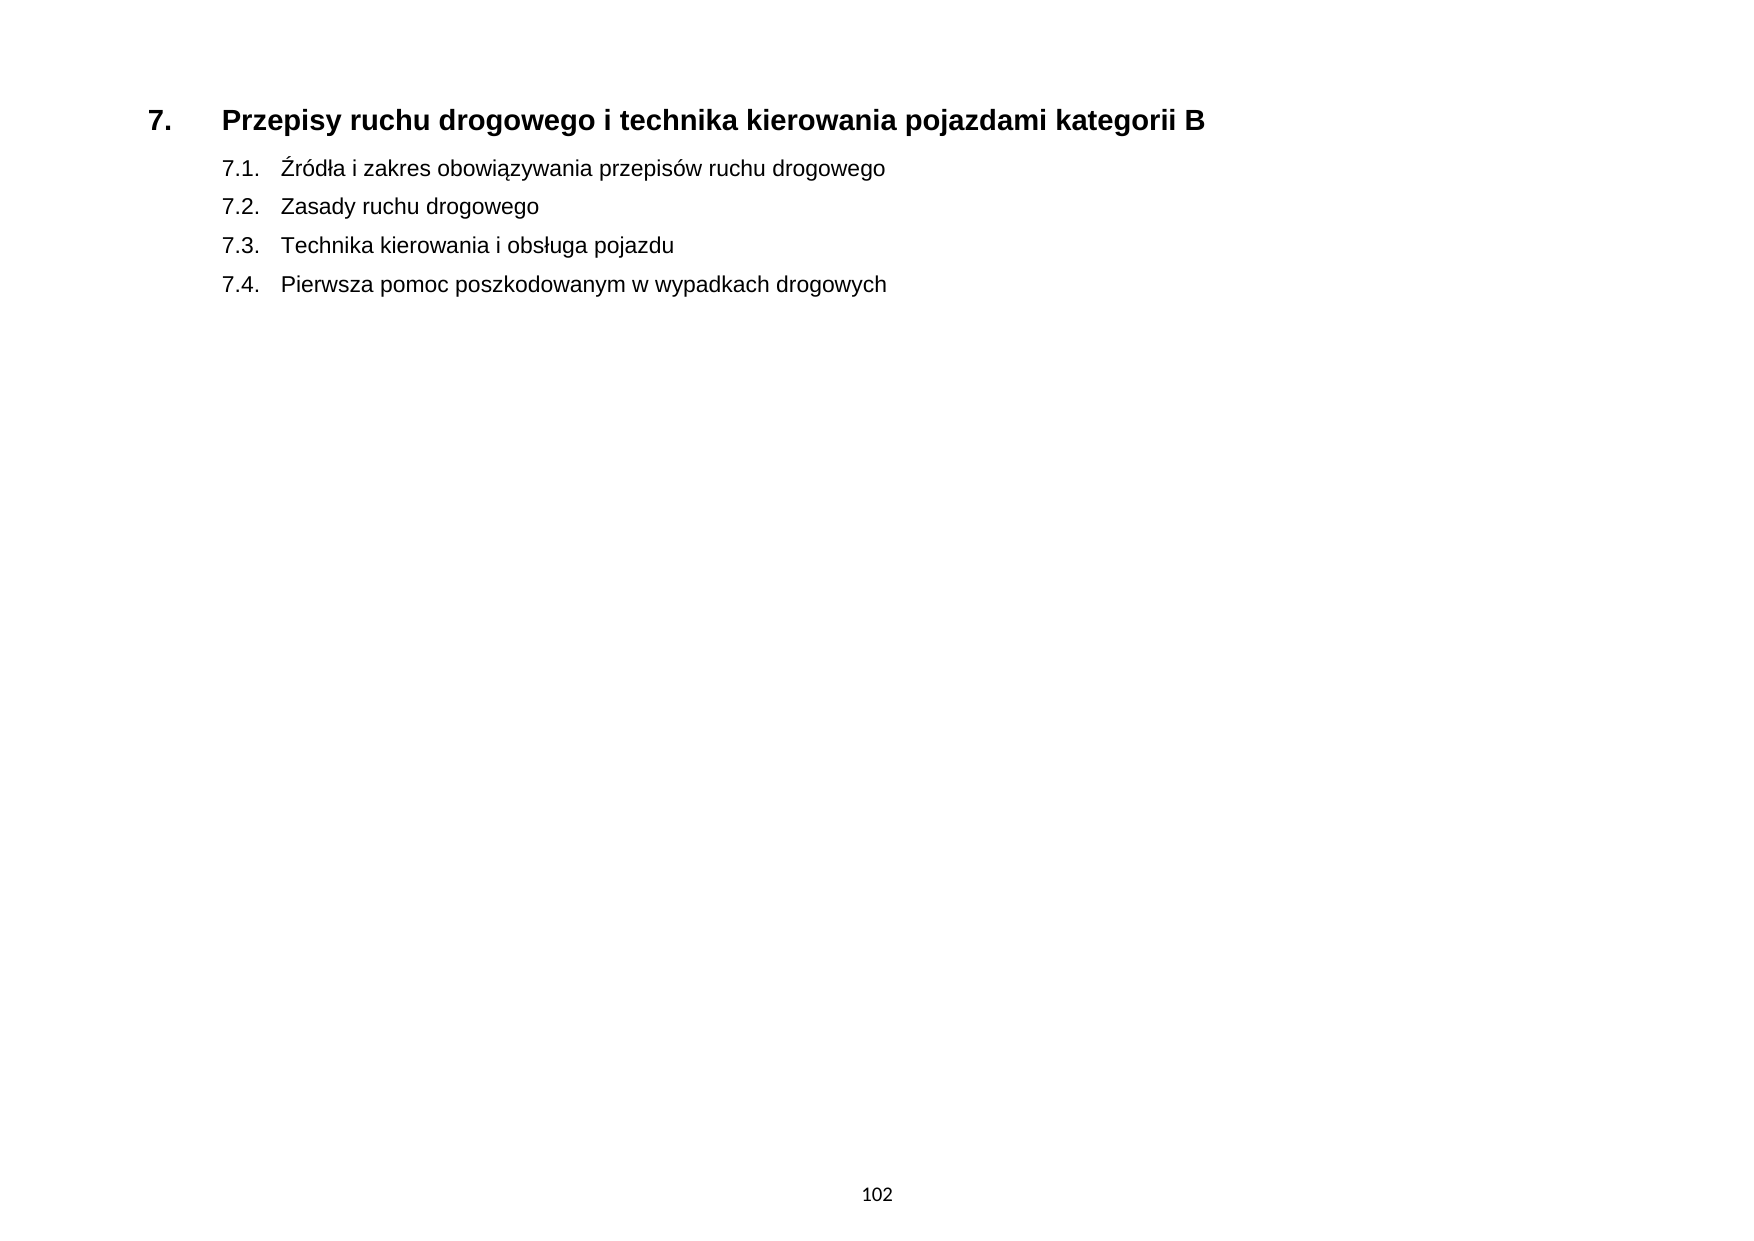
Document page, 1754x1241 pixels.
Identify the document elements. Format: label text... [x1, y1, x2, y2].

text 7.3. Technika kierowania i obsługa pojazdu [222, 232, 1606, 258]
text 7.2. Zasady ruchu drogowego [222, 193, 1606, 220]
text 7.4. Pierwsza pomoc poszkodowanym w wypadkach drogowych [222, 271, 1606, 297]
text 7.1. Źródła i zakres obowiązywania przepisów ruchu drogowego [222, 154, 1606, 181]
text 7. Przepisy ruchu drogowego i technika kierowania pojazdami kategorii B [148, 103, 1606, 137]
